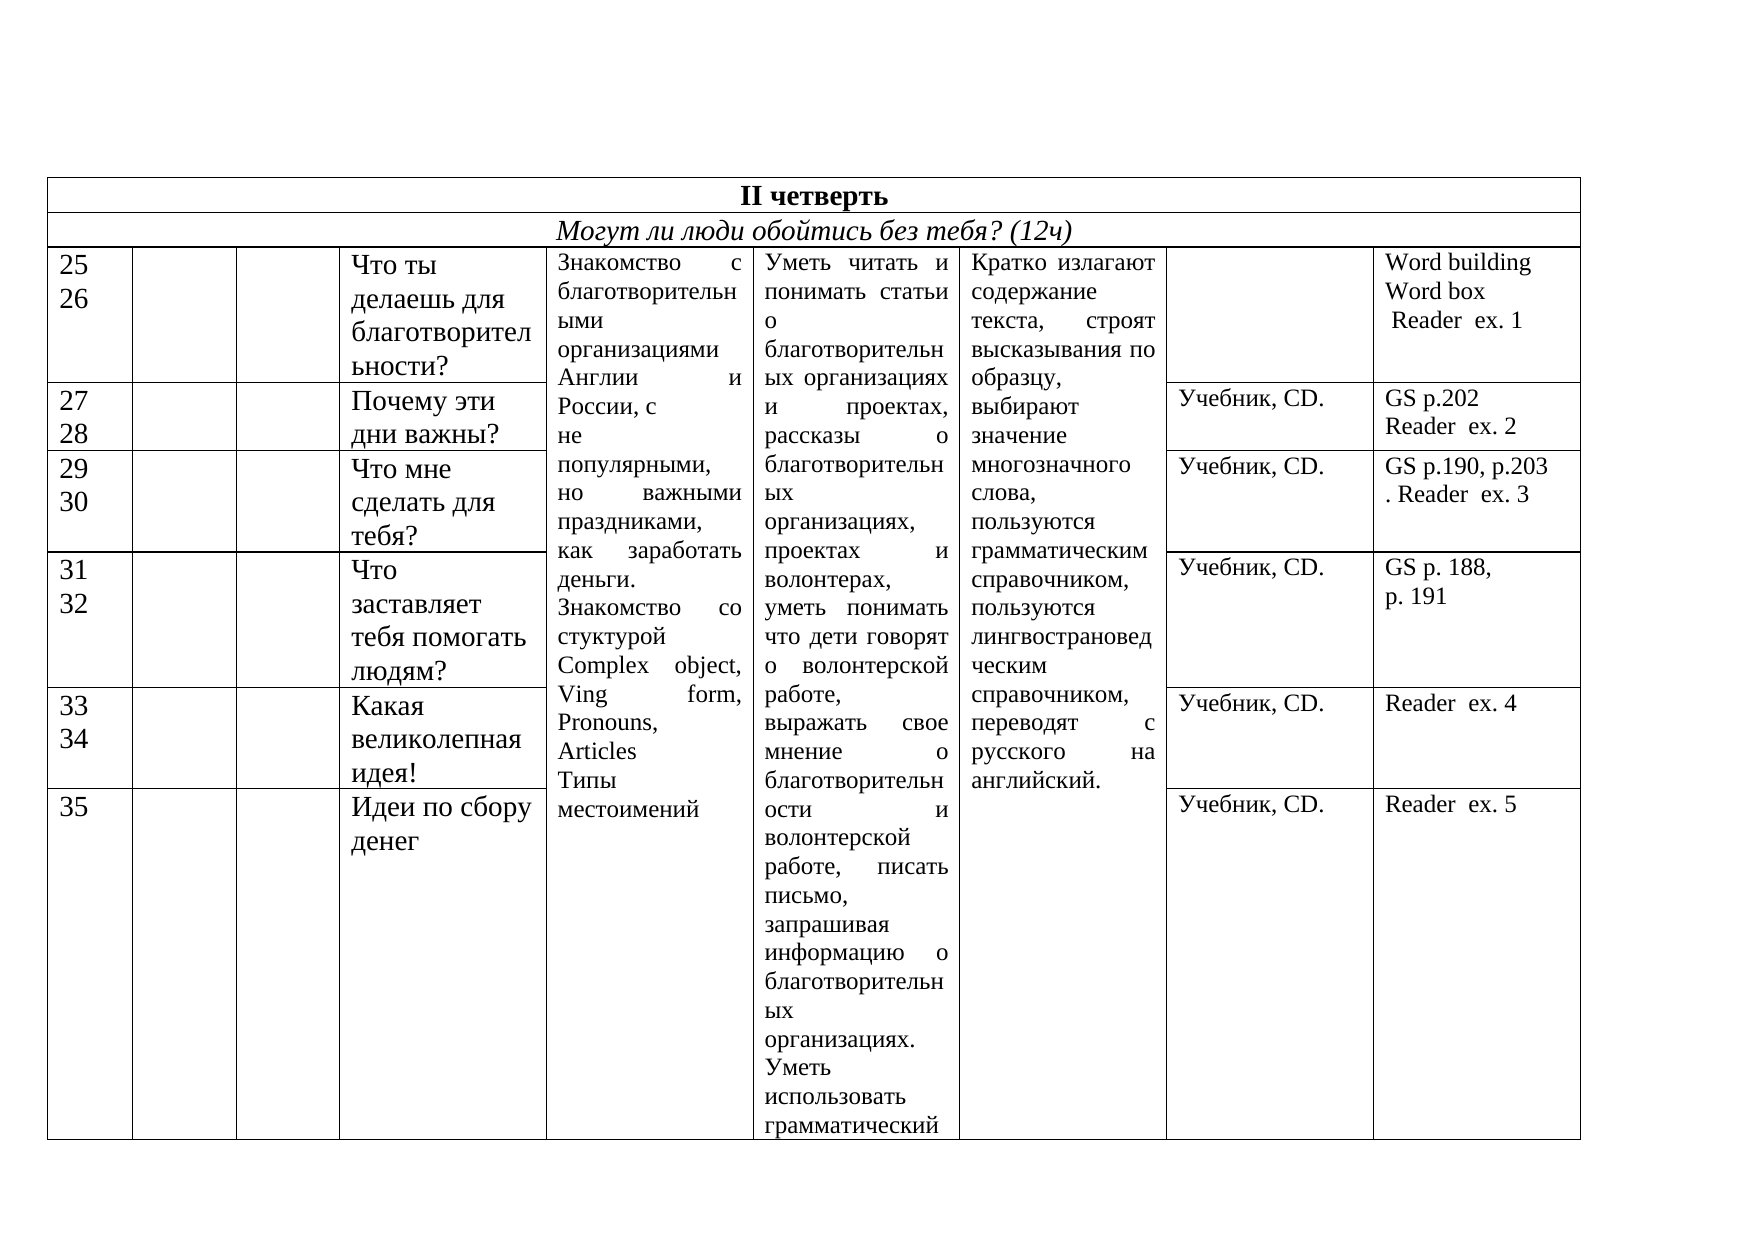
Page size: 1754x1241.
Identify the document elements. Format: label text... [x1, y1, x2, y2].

table_cell Уметь читать и понимать статьи о благотворительных организациях и проектах, рассказы о благотворительных организациях, проектах и волонтерах, уметь понимать что дети говорят о волонтерской работе, выражать свое мнение о благотворительности и волонтерской работе, писать письмо, запрашивая информацию о благотворительных организациях. Уметь использовать грамматический материал, изученный в данной теме. [754, 248, 959, 1139]
table_cell Учебник, CD. [1167, 383, 1373, 450]
table_cell [237, 688, 339, 788]
table_cell Что ты делаешь для благотворительности? [340, 248, 546, 382]
table_cell Какая великолепная идея! [340, 688, 546, 788]
table_cell 29 30 [48, 451, 132, 551]
table_cell 27 28 [48, 383, 132, 450]
table_cell Reader ex. 4 [1374, 688, 1580, 788]
table_cell 31 32 [48, 553, 132, 687]
table_cell Учебник, CD. [1167, 553, 1373, 687]
table_cell [133, 383, 236, 450]
table_cell Знакомство с благотворительными организациями Англии и России, с не популярными, но важными праздниками, как заработать деньги. Знакомство со стуктурой Complex object, Ving form, Pronouns, Articles Типы местоимений [547, 248, 753, 1139]
table_cell [237, 248, 339, 382]
table_cell GS p.190, p.203 . Reader ex. 3 [1374, 451, 1580, 551]
table_cell GS p. 188, p. 191 [1374, 553, 1580, 687]
table_cell 35 [48, 789, 132, 1139]
table_cell [237, 553, 339, 687]
table_cell [133, 688, 236, 788]
table_cell [237, 383, 339, 450]
table_cell Идеи по сбору денег [340, 789, 546, 1139]
table_cell [1167, 248, 1373, 382]
table_cell II четверть [48, 178, 1580, 212]
table_cell Reader ex. 5 [1374, 789, 1580, 1139]
table_cell 33 34 [48, 688, 132, 788]
table_cell [237, 451, 339, 551]
table_cell GS p.202 Reader ex. 2 [1374, 383, 1580, 450]
table_cell [133, 553, 236, 687]
table_cell [133, 789, 236, 1139]
table_cell Могут ли люди обойтись без тебя? (12ч) [48, 213, 1580, 246]
table_cell Кратко излагают содержание текста, строят высказывания по образцу, выбирают значение многозначного слова, пользуются грамматическим справочником, пользуются лингвострановедческим справочником, переводят с русского на английский. [960, 248, 1166, 1139]
table_cell [133, 248, 236, 382]
table_cell Учебник, CD. [1167, 789, 1373, 1139]
table_cell Word building Word box Reader ex. 1 [1374, 248, 1580, 382]
table_cell Учебник, CD. [1167, 451, 1373, 551]
table_cell 25 26 [48, 248, 132, 382]
table_cell [133, 451, 236, 551]
table_cell Почему эти дни важны? [340, 383, 546, 450]
table_cell Что заставляет тебя помогать людям? [340, 553, 546, 687]
table_cell Что мне сделать для тебя? [340, 451, 546, 551]
table_cell Учебник, CD. [1167, 688, 1373, 788]
table_cell [237, 789, 339, 1139]
